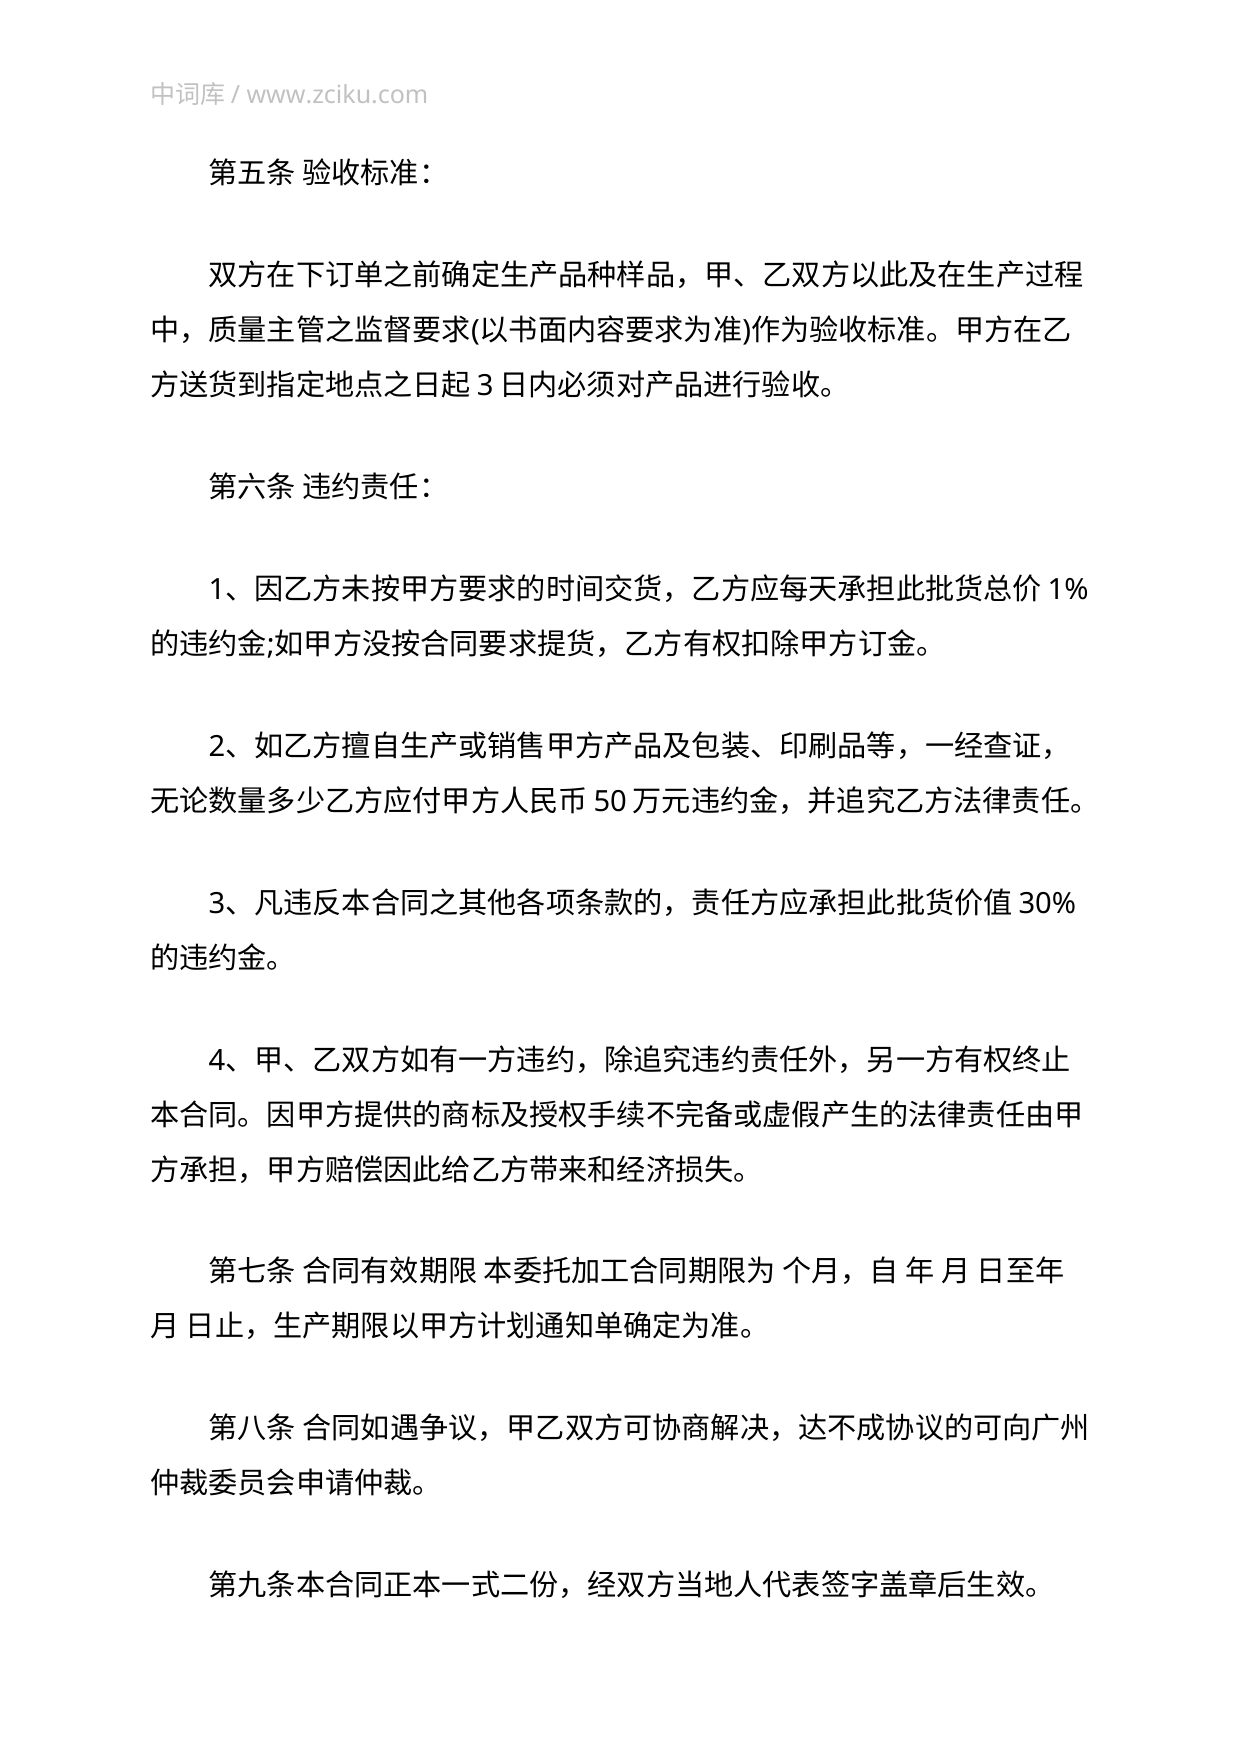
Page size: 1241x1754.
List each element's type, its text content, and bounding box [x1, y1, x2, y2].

text 3、凡违反本合同之其他各项条款的，责任方应承担此批货价值30%的违约金。 [150, 879, 1090, 977]
text 双方在下订单之前确定生产品种样品，甲、乙双方以此及在生产过程中，质量主管之监督要求(以书面内容要求为准)作为验收标准。甲方在乙方送货到指定地点之日起3日内必须对产品进行验收。 [150, 252, 1090, 404]
text 第五条 验收标准： [150, 150, 1090, 192]
text 4、甲、乙双方如有一方违约，除追究违约责任外，另一方有权终止本合同。因甲方提供的商标及授权手续不完备或虚假产生的法律责任由甲方承担，甲方赔偿因此给乙方带来和经济损失。 [150, 1036, 1090, 1188]
text 第六条 违约责任： [150, 464, 1090, 506]
text 2、如乙方擅自生产或销售甲方产品及包装、印刷品等，一经查证，无论数量多少乙方应付甲方人民币50万元违约金，并追究乙方法律责任。 [150, 722, 1090, 820]
text 第七条 合同有效期限 本委托加工合同期限为 个月，自 年 月 日至年 月 日止，生产期限以甲方计划通知单确定为准。 [150, 1248, 1090, 1345]
text 第九条本合同正本一式二份，经双方当地人代表签字盖章后生效。 [150, 1561, 1090, 1603]
text 1、因乙方未按甲方要求的时间交货，乙方应每天承担此批货总价1%的违约金;如甲方没按合同要求提货，乙方有权扣除甲方订金。 [150, 565, 1090, 663]
text 第八条 合同如遇争议，甲乙双方可协商解决，达不成协议的可向广州仲裁委员会申请仲裁。 [150, 1404, 1090, 1502]
